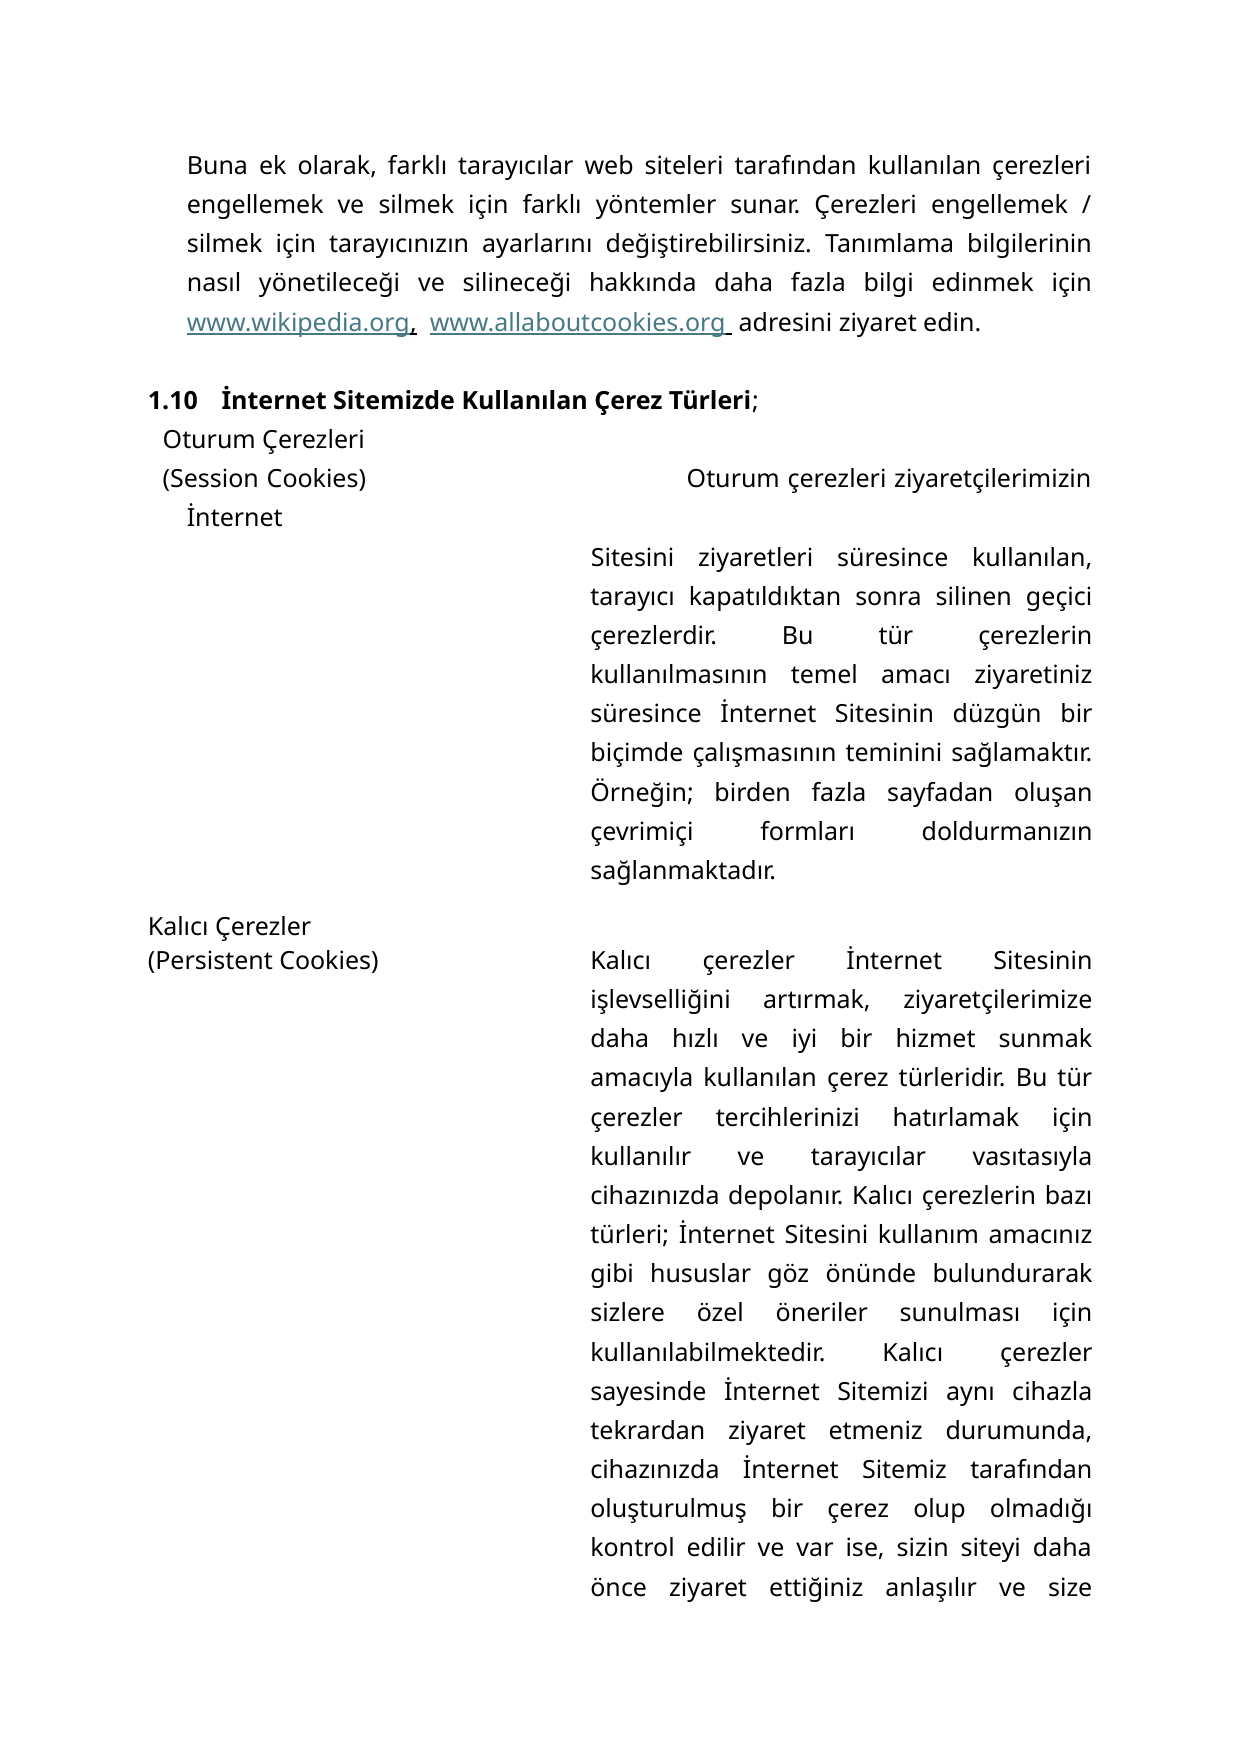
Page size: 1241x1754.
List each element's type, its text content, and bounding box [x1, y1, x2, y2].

list Sitesini ziyaretleri süresince kullanılan, tarayıcı kapatıldıktan sonra silinen geçici çerezlerdir. Bu tür çerezlerin kullanılmasının temel amacı ziyaretiniz süresince İnternet Sitesinin düzgün bir biçimde çalışmasının teminini sağlamaktır. Örneğin; birden fazla sayfadan oluşan çevrimiçi formları doldurmanızın sağlanmaktadır. [590, 539, 1093, 887]
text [148, 942, 1093, 1603]
list Oturum Çerezleri [162, 422, 1093, 456]
text Kalıcı Çerezler [148, 908, 1093, 942]
list Buna ek olarak, farklı tarayıcılar web siteleri tarafından kullanılan çerezleri engellemek ve silmek için farklı yöntemler sunar. Çerezleri engellemek / silmek için tarayıcınızın ayarlarını değiştirebilirsiniz. Tanımlama bilgilerinin nasıl yönetileceği ve silineceği hakkında daha fazla bilgi edinmek için www.wikipedia.org, www.allaboutcookies.org adresini ziyaret edin. [187, 148, 1093, 338]
list İnternet Sitemizde Kullanılan Çerez Türleri; [148, 383, 1093, 417]
list (Session Cookies) Oturum çerezleri ziyaretçilerimizin İnternet [162, 461, 1093, 534]
